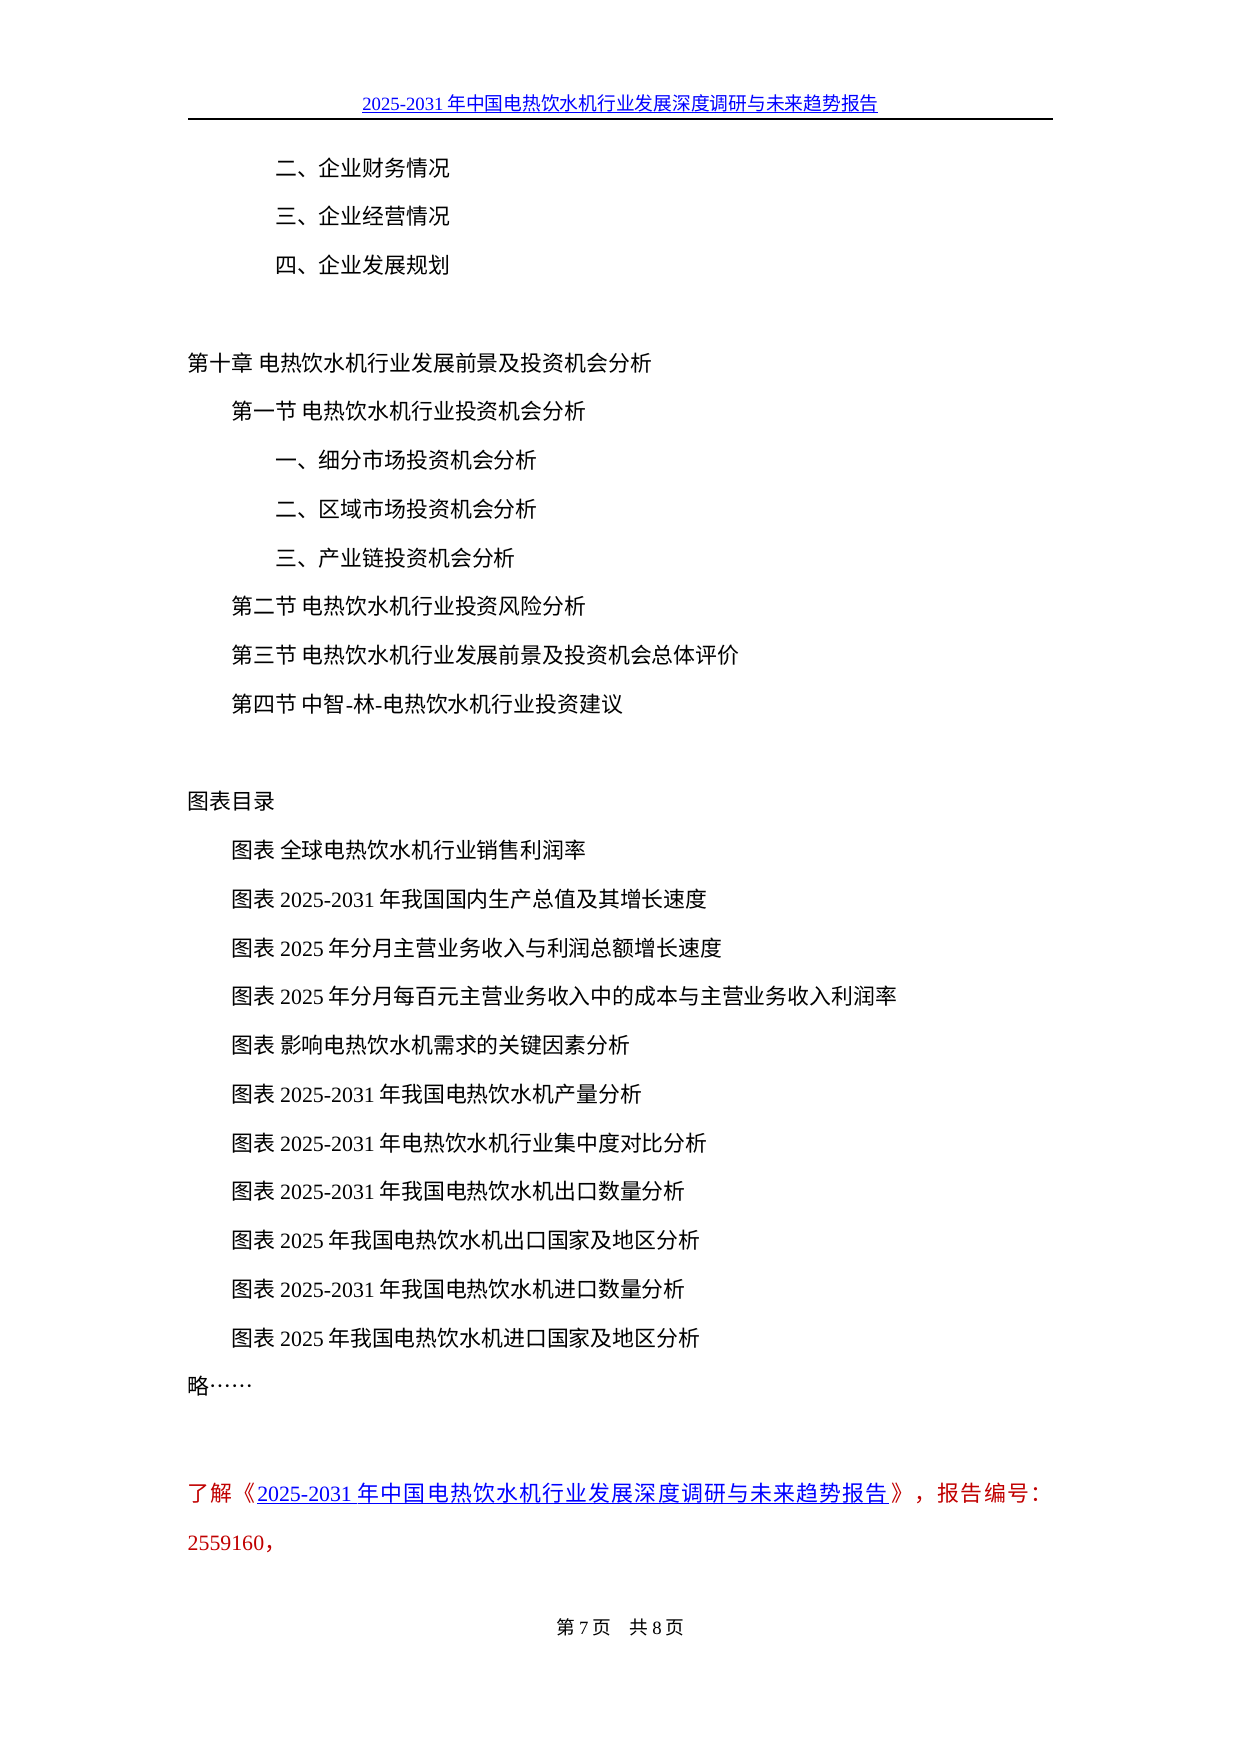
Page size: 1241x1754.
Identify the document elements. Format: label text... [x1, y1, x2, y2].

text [187, 150, 1053, 1401]
text 了解《2025-2031年中国电热饮水机行业发展深度调研与未来趋势报告》，报告编号：2559160， [187, 1475, 1053, 1557]
